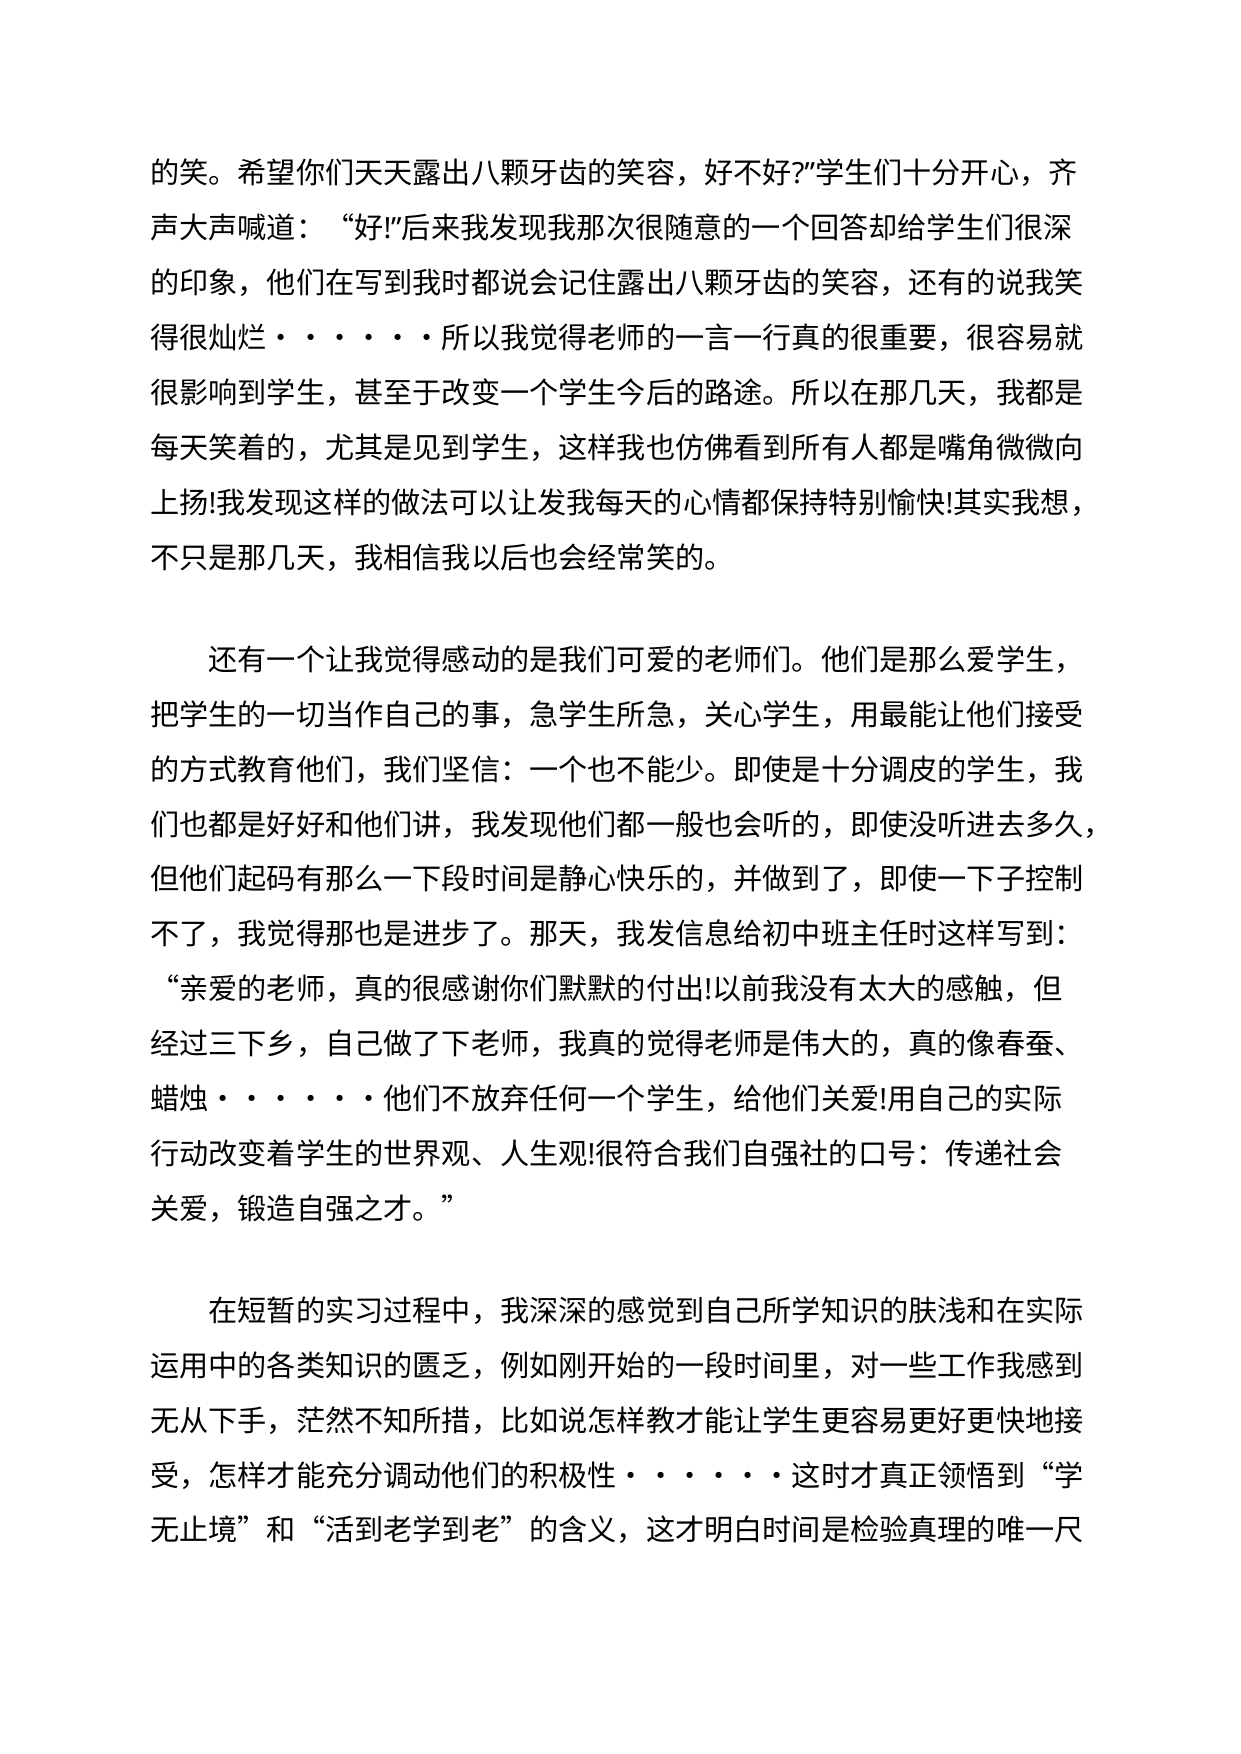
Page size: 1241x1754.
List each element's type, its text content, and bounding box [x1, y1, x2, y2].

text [150, 1287, 1090, 1549]
text 还有一个让我觉得感动的是我们可爱的老师们。他们是那么爱学生，把学生的一切当作自己的事，急学生所急，关心学生，用最能让他们接受的方式教育他们，我们坚信：一个也不能少。即使是十分调皮的学生，我们也都是好好和他们讲，我发现他们都一般也会听的，即使没听进去多久，但他们起码有那么一下段时间是静心快乐的，并做到了，即使一下子控制不了，我觉得那也是进步了。那天，我发信息给初中班主任时这样写到：“亲爱的老师，真的很感谢你们默默的付出!以前我没有太大的感触，但经过三下乡，自己做了下老师，我真的觉得老师是伟大的，真的像春蚕、蜡烛••••••他们不放弃任何一个学生，给他们关爱!用自己的实际行动改变着学生的世界观、人生观!很符合我们自强社的口号：传递社会关爱，锻造自强之才。” [150, 636, 1090, 1228]
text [150, 150, 1090, 577]
